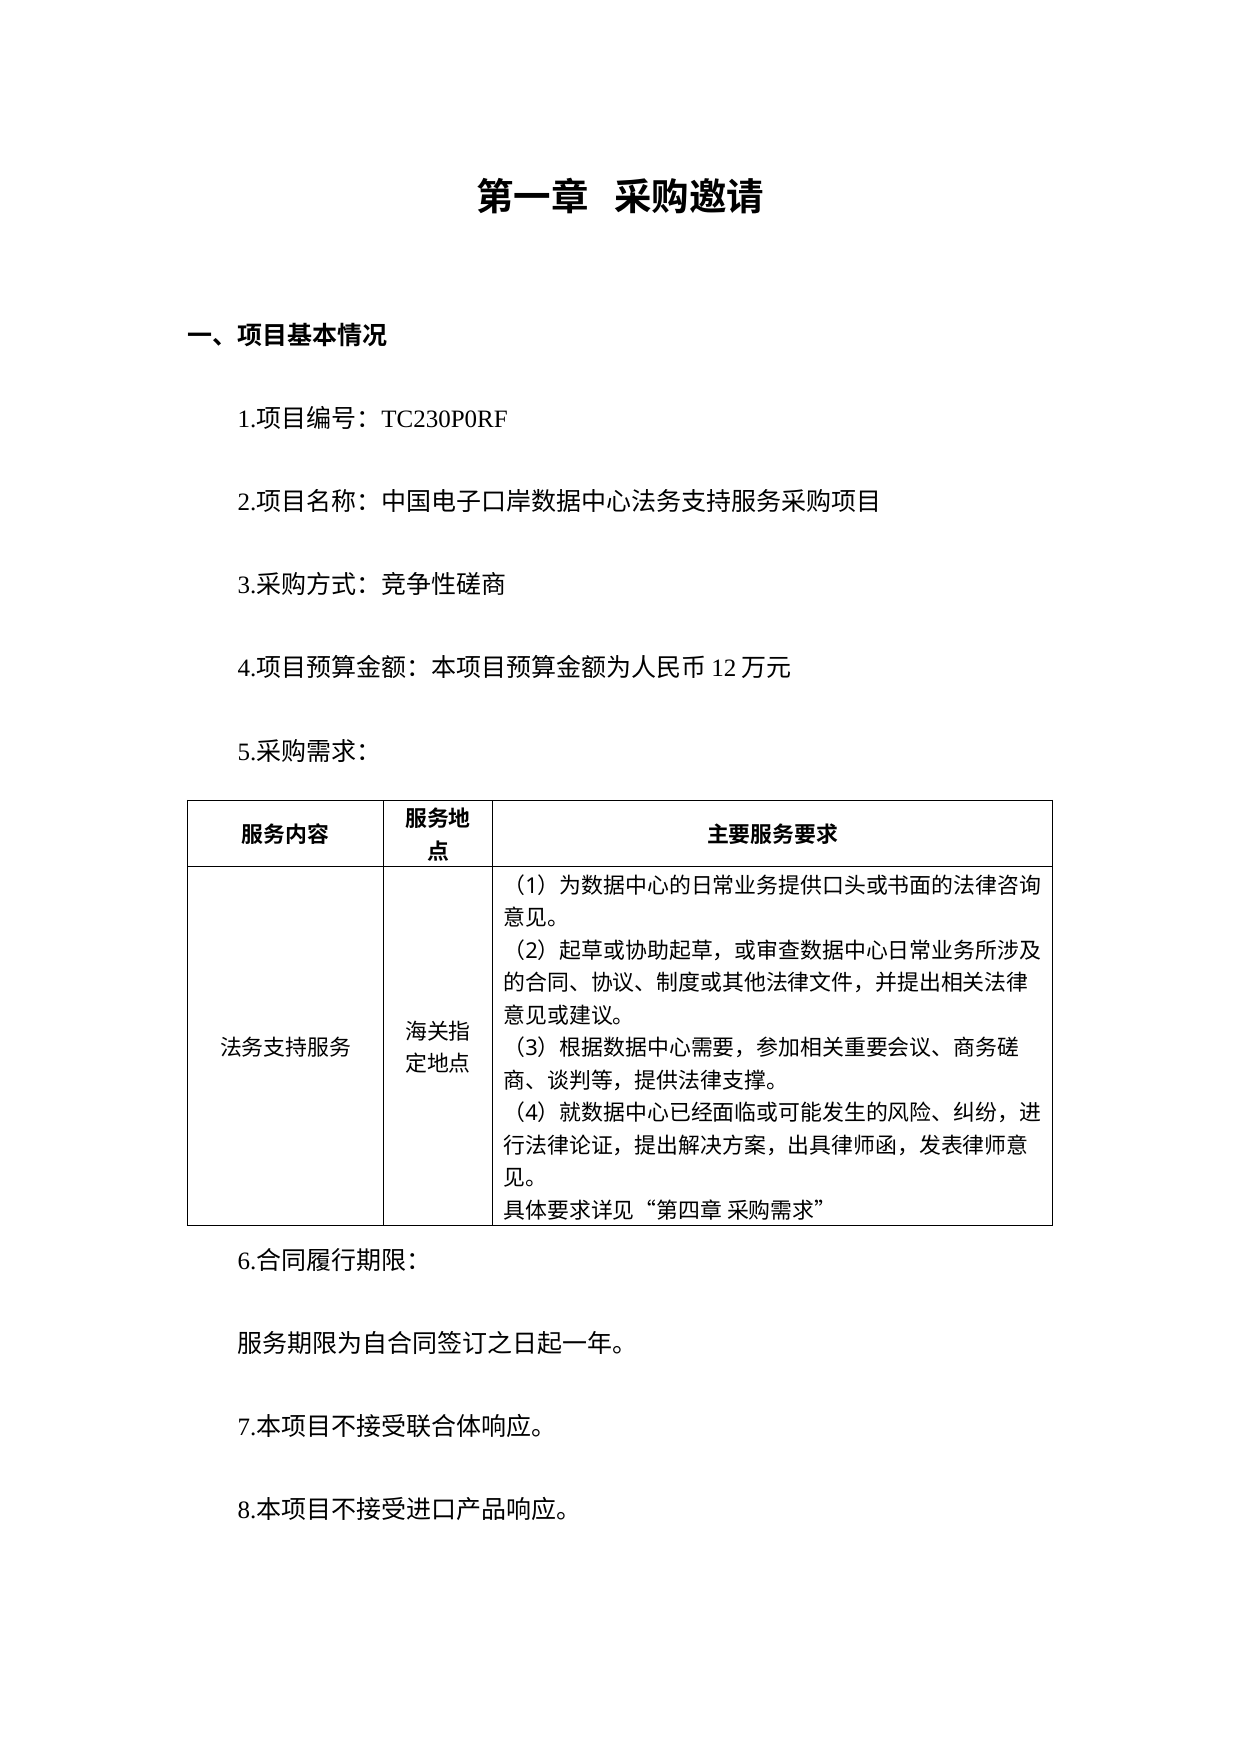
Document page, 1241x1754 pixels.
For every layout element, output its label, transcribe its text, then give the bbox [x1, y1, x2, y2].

subtitle 一、项目基本情况 [187, 301, 1053, 366]
text 8.本项目不接受进口产品响应。 [187, 1475, 1053, 1540]
text 第一章 采购邀请 [187, 162, 1053, 227]
text 4.项目预算金额：本项目预算金额为人民币12万元 [187, 633, 1053, 698]
table_header 主要服务要求 [493, 801, 1052, 866]
text 2.项目名称：中国电子口岸数据中心法务支持服务采购项目 [187, 467, 1053, 532]
table_header 服务内容 [188, 801, 383, 866]
text 服务期限为自合同签订之日起一年。 [187, 1309, 1053, 1374]
text 3.采购方式：竞争性磋商 [187, 550, 1053, 615]
text 7.本项目不接受联合体响应。 [187, 1392, 1053, 1457]
text 6.合同履行期限： [187, 1226, 1053, 1291]
table_cell 法务支持服务 [188, 867, 383, 1225]
table_header 服务地点 [384, 801, 492, 866]
text 1.项目编号：TC230P0RF [187, 384, 1053, 449]
text 5.采购需求： [187, 717, 1053, 782]
table_cell （1）为数据中心的日常业务提供口头或书面的法律咨询意见。 （2）起草或协助起草，或审查数据中心日常业务所涉及的合同、协议、制度或其他法律文件，并提出相关法律意见或建议。 （3）根据数据中心需要，参加相关重要会议、商务磋商、谈判等，提供法律支撑。 （4）就数据中心已经面临或可能发生的风险、纠纷，进行法律论证，提出解决方案，出具律师函，发表律师意见。 具体要求详见“第四章 采购需求” [493, 867, 1052, 1225]
table_cell 海关指定地点 [384, 867, 492, 1225]
